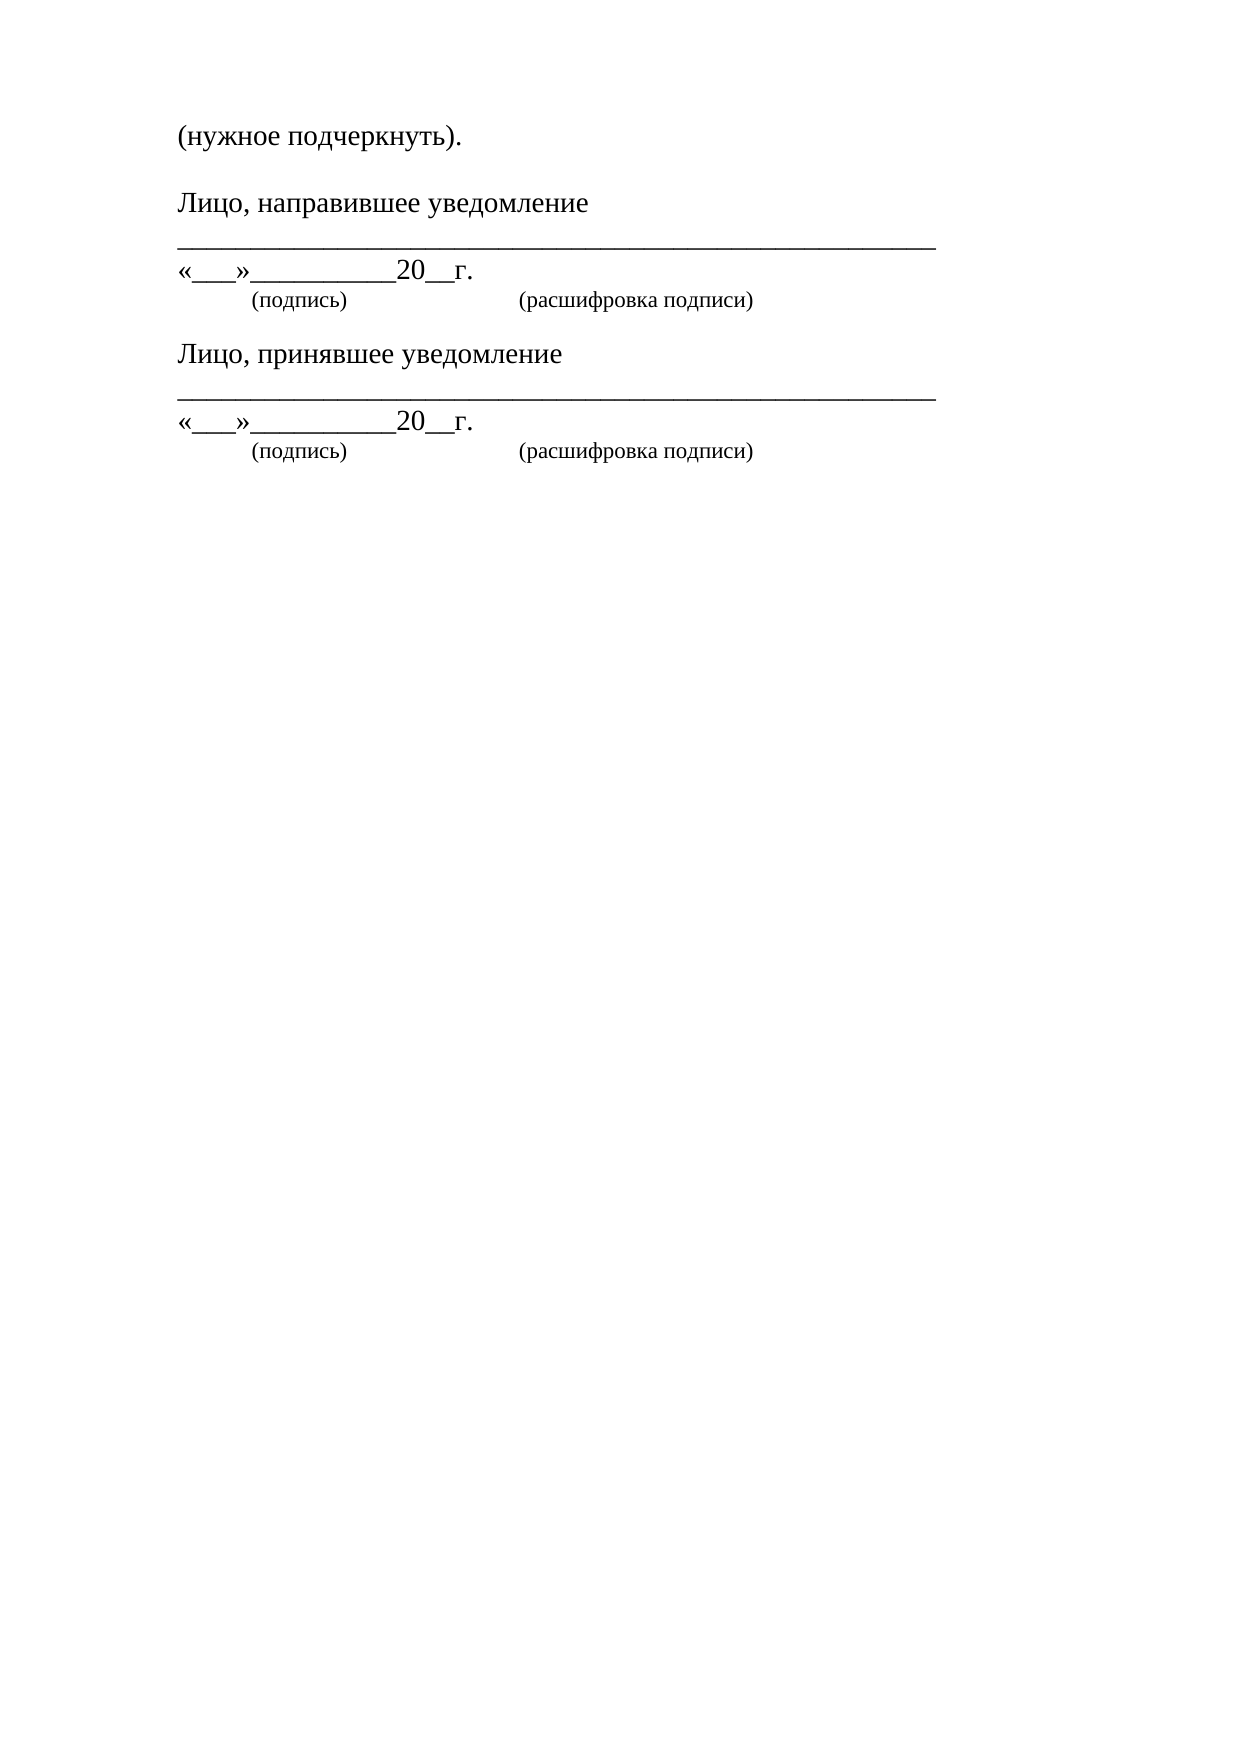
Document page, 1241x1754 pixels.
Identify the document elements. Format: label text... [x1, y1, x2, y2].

text Лицо, принявшее уведомление [177, 336, 1152, 370]
text Лицо, направившее уведомление [177, 185, 1152, 219]
text (подпись) (расшифровка подписи) [177, 437, 1152, 463]
text (подпись) (расшифровка подписи) [177, 286, 1152, 312]
text ____________________________________________________ «___»__________20__г. [177, 370, 1152, 437]
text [177, 118, 1152, 152]
text ____________________________________________________ «___»__________20__г. [177, 219, 1152, 286]
